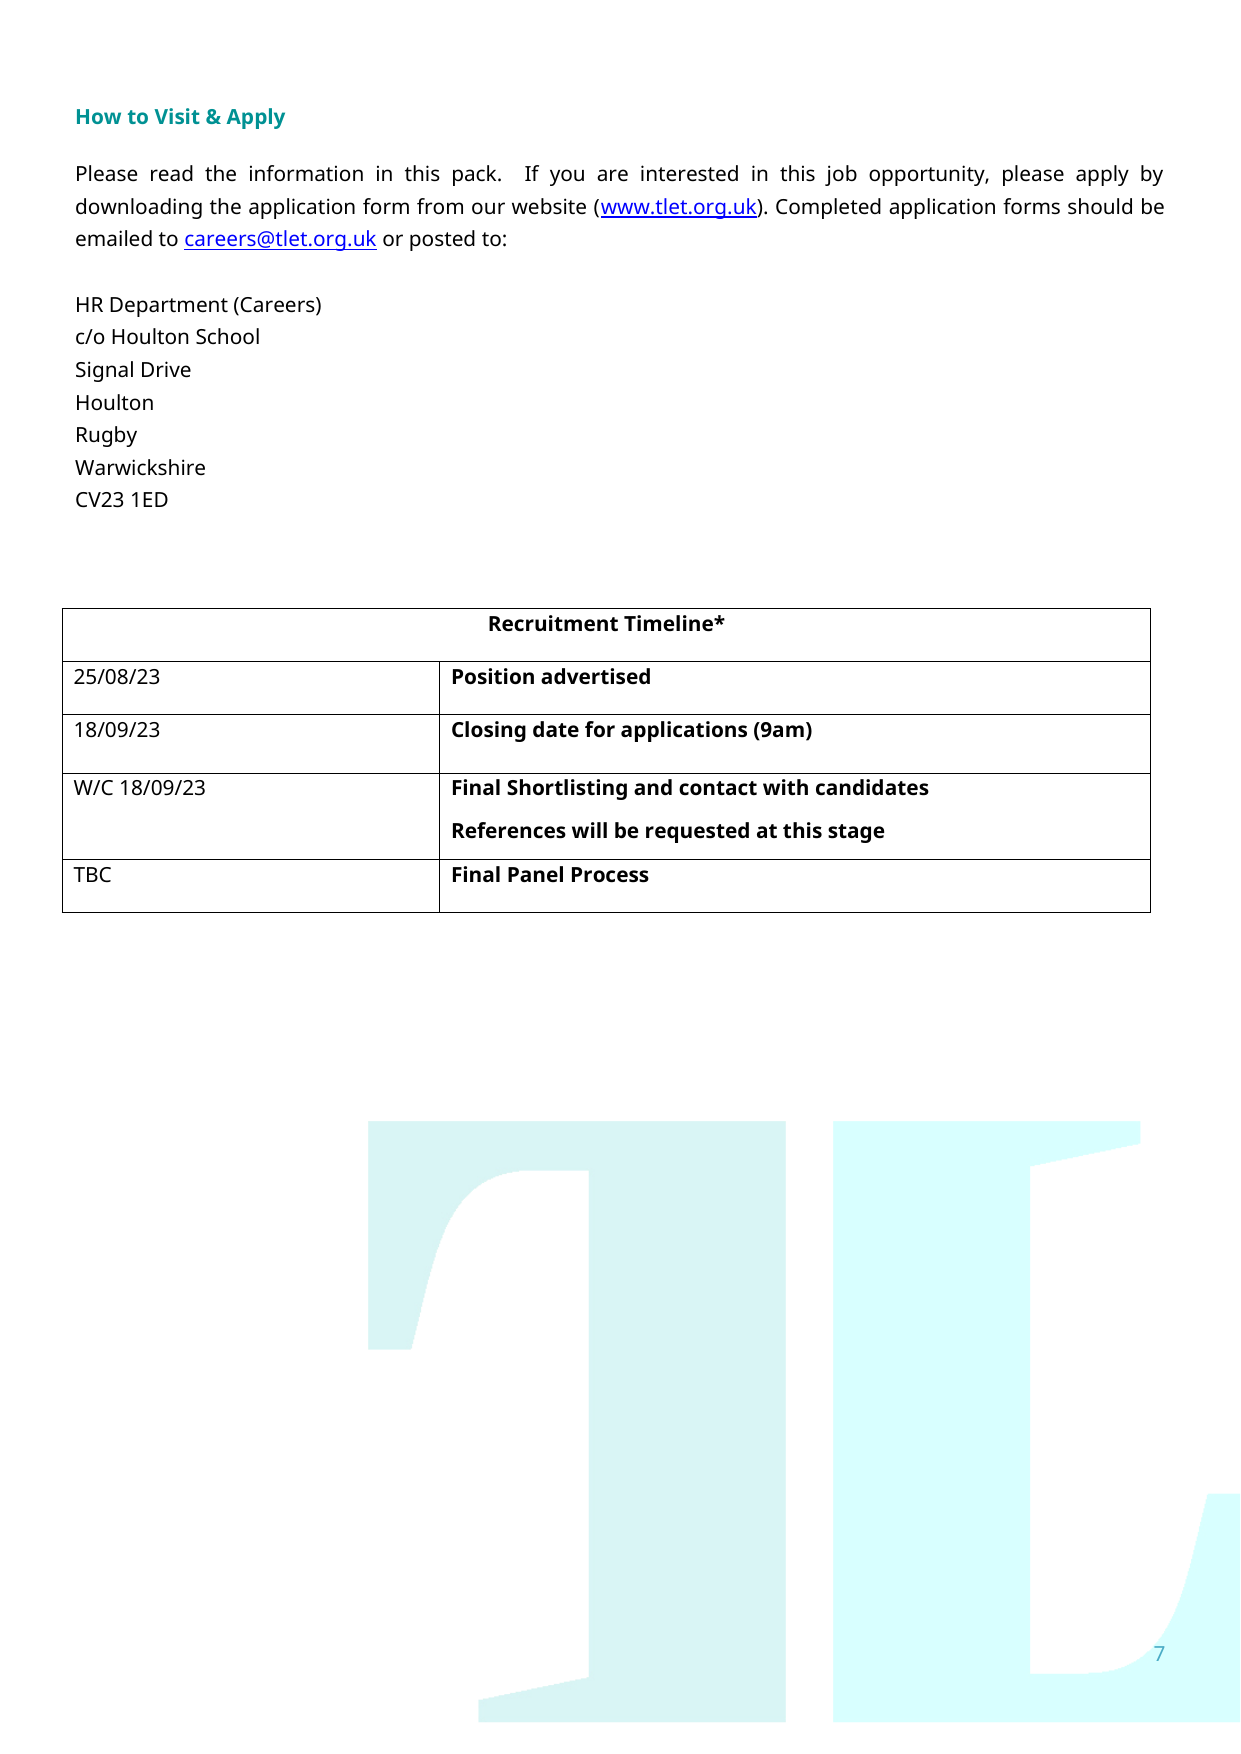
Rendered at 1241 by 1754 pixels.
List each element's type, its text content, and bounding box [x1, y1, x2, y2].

text Signal Drive [75, 355, 1165, 383]
table_cell Final Panel Process [440, 860, 1150, 912]
table_cell 25/08/23 [63, 662, 439, 714]
text Houlton [75, 388, 1165, 416]
table_cell TBC [63, 860, 439, 912]
text CV23 1ED [75, 485, 1165, 514]
table_cell Closing date for applications (9am) [440, 715, 1150, 772]
table_cell W/C 18/09/23 [63, 774, 439, 859]
text Rugby [75, 420, 1165, 449]
text Warwickshire [75, 453, 1165, 481]
text HR Department (Careers) [75, 290, 1165, 318]
table_cell Final Shortlisting and contact with candidates References will be requested at this stage [440, 774, 1150, 859]
text How to Visit & Apply [75, 102, 1165, 131]
text Please read the information in this pack. If you are interested in this job opportunity, please apply by downloading the application form from our website (www.tlet.org.uk). Completed application forms should be emailed to careers@tlet.org.uk or posted to: [75, 159, 1165, 253]
table_cell Position advertised [440, 662, 1150, 714]
table_cell 18/09/23 [63, 715, 439, 772]
table_header Recruitment Timeline* [63, 609, 1150, 661]
text c/o Houlton School [75, 322, 1165, 351]
